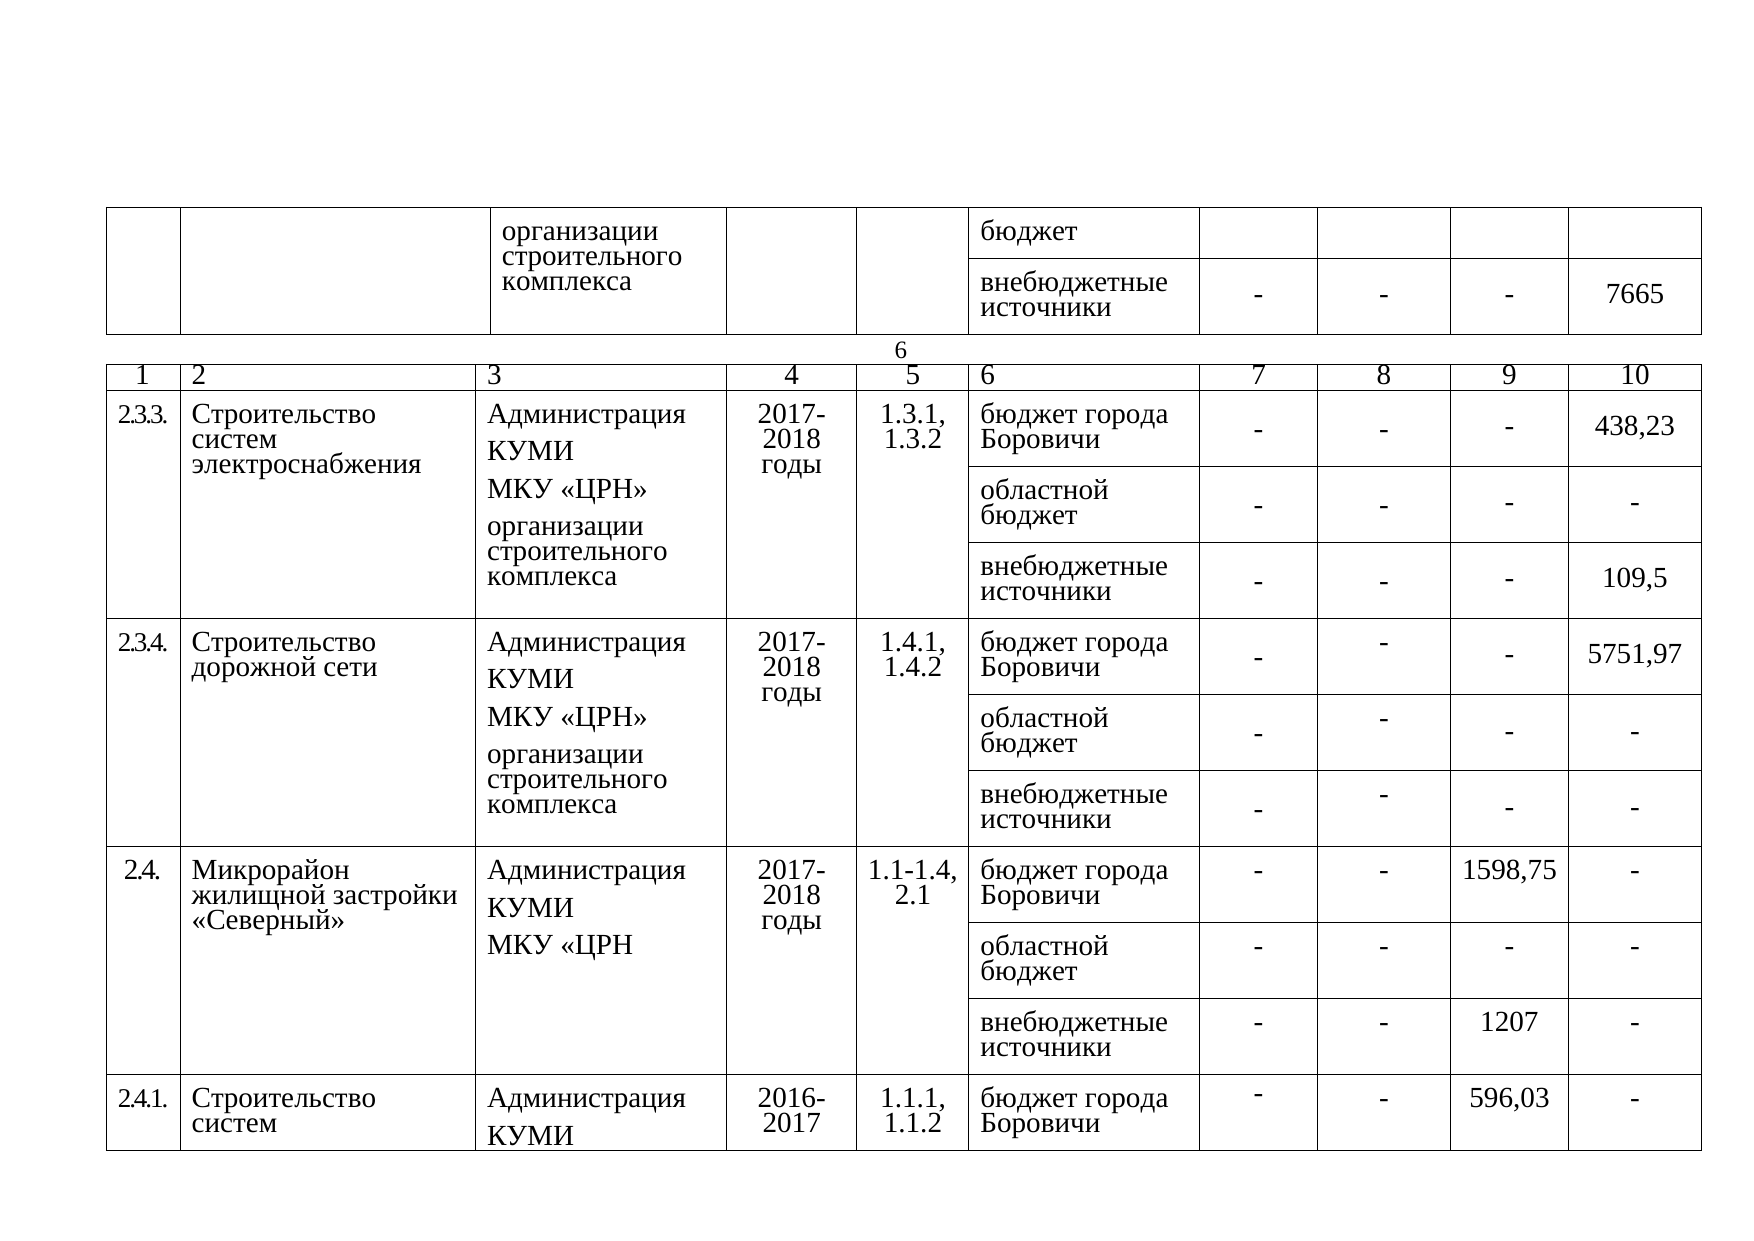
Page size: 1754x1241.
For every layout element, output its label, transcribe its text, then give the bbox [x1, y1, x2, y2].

table_cell 2.3.3. [107, 391, 180, 618]
table_cell - [1318, 391, 1450, 466]
table_cell - [1200, 1075, 1317, 1150]
table_cell 2017-2018 годы [727, 847, 856, 1074]
table_cell - [1569, 847, 1701, 922]
table_cell - [1569, 695, 1701, 770]
table_cell - [1200, 999, 1317, 1074]
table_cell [476, 1075, 726, 1150]
table_cell - [1318, 999, 1450, 1074]
table_cell - [1200, 923, 1317, 998]
table_cell - [1451, 543, 1568, 618]
table_cell - [1200, 543, 1317, 618]
text 6 [106, 335, 1695, 364]
table_cell - [1451, 259, 1568, 334]
table_header 3 [476, 365, 726, 390]
table_cell - [1200, 619, 1317, 694]
table_cell 438,23 [1569, 391, 1701, 466]
table_cell 2.3.4. [107, 619, 180, 846]
table_cell 1598,75 [1451, 847, 1568, 922]
table_cell 1.1.1, 1.1.2 [857, 1075, 968, 1150]
table_cell - [1318, 467, 1450, 542]
table_cell бюджет города Боровичи [969, 847, 1199, 922]
table_cell внебюджетные источники [969, 999, 1199, 1074]
table_cell - [1451, 391, 1568, 466]
table_cell 5751,97 [1569, 619, 1701, 694]
table_header 6 [969, 365, 1199, 390]
table_cell внебюджетные источники [969, 771, 1199, 846]
table_cell - [1569, 923, 1701, 998]
table_header 5 [857, 365, 968, 390]
table_header 1 [107, 365, 180, 390]
table_cell - [1200, 467, 1317, 542]
table_cell - [1451, 695, 1568, 770]
table_cell - [1318, 847, 1450, 922]
table_cell - [1200, 391, 1317, 466]
table_header 9 [1451, 365, 1568, 390]
table_cell 2017-2018 годы [727, 619, 856, 846]
table_cell - [1569, 999, 1701, 1074]
table_cell бюджет города Боровичи [969, 391, 1199, 466]
table_cell - [1451, 619, 1568, 694]
table_cell - [1451, 923, 1568, 998]
table_cell - [1451, 467, 1568, 542]
table_cell - [1318, 1075, 1450, 1150]
table_header 8 [1318, 365, 1450, 390]
table_cell 1.3.1, 1.3.2 [857, 391, 968, 618]
table_cell 1.4.1, 1.4.2 [857, 619, 968, 846]
table_cell внебюджетные источники [969, 543, 1199, 618]
table_cell - [1200, 259, 1317, 334]
table_cell 2016-2017 годы [727, 1075, 856, 1150]
table_cell 109,5 [1569, 543, 1701, 618]
table_cell областной бюджет [969, 695, 1199, 770]
table_cell - [1318, 923, 1450, 998]
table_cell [181, 1075, 475, 1150]
table_cell - [1318, 259, 1450, 334]
table_cell 2.4. [107, 847, 180, 1074]
table_cell - [1451, 771, 1568, 846]
table_cell - [1451, 208, 1568, 258]
table_cell Микрорайон жилищной застройки «Северный» [181, 847, 475, 1074]
table_cell Администрация КУМИ МКУ «ЦРН [476, 847, 726, 1074]
table_cell - [1200, 847, 1317, 922]
table_cell бюджет города Боровичи [969, 619, 1199, 694]
table_cell Строительство дорожной сети [181, 619, 475, 846]
table_cell Администрация КУМИ МКУ «ЦРН» организации строительного комплекса [476, 619, 726, 846]
table_header 10 [1569, 365, 1701, 390]
table_cell - [1318, 771, 1450, 846]
table_cell - [1318, 695, 1450, 770]
table_header 2 [181, 365, 475, 390]
table_cell - [1569, 771, 1701, 846]
table_cell - [1200, 208, 1317, 258]
table_cell - [1569, 467, 1701, 542]
table_cell 596,03 [1451, 1075, 1568, 1150]
table_cell Строительство систем электроснабжения [181, 391, 475, 618]
table_cell 2.4.1. [107, 1075, 180, 1150]
table_cell - [1200, 771, 1317, 846]
table_cell 1207 [1451, 999, 1568, 1074]
table_cell - [1318, 543, 1450, 618]
table_cell областной бюджет [969, 923, 1199, 998]
table_cell 2017-2018 годы [727, 391, 856, 618]
table_cell - [1318, 208, 1450, 258]
table_cell областной бюджет [969, 467, 1199, 542]
table_cell бюджет города Боровичи [969, 1075, 1199, 1150]
table_header 7 [1200, 365, 1317, 390]
table_cell 7665 [1569, 259, 1701, 334]
table_cell 1.1-1.4, 2.1 [857, 847, 968, 1074]
table_cell - [1569, 208, 1701, 258]
table_cell - [1318, 619, 1450, 694]
table_cell областной бюджет [969, 208, 1199, 258]
table_cell - [1200, 695, 1317, 770]
table_header 4 [727, 365, 856, 390]
table_cell - [1569, 1075, 1701, 1150]
table_cell Администрация КУМИ МКУ «ЦРН» организации строительного комплекса [476, 391, 726, 618]
table_cell внебюджетные источники [969, 259, 1199, 334]
